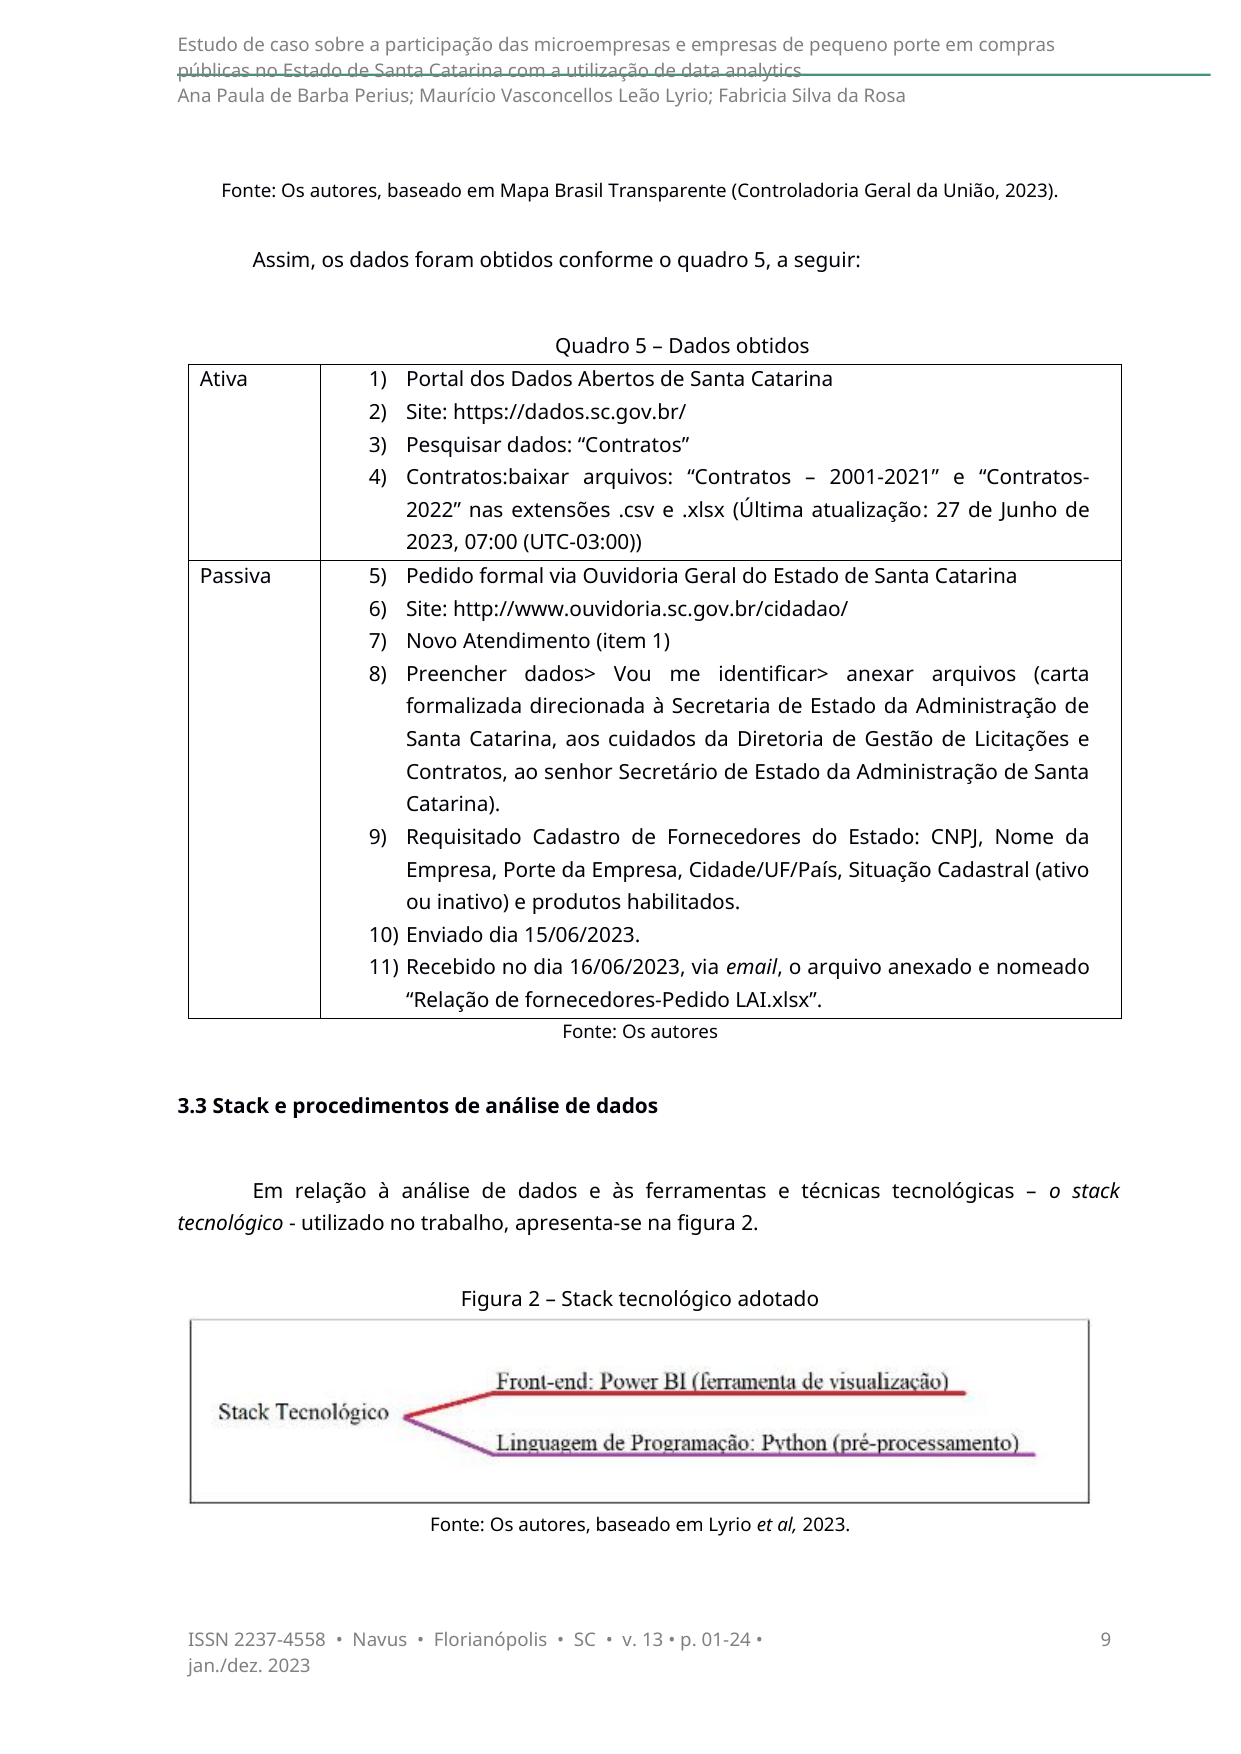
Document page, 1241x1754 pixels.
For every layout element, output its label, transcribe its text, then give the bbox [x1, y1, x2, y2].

table_header Ativa [189, 365, 320, 560]
table_cell Pedido formal via Ouvidoria Geral do Estado de Santa Catarina Site: http://www.ouvidoria.sc.gov.br/cidadao/ Novo Atendimento (item 1) Preencher dados> Vou me identificar> anexar arquivos (carta formalizada direcionada à Secretaria de Estado da Administração de Santa Catarina, aos cuidados da Diretoria de Gestão de Licitações e Contratos, ao senhor Secretário de Estado da Administração de Santa Catarina). Requisitado Cadastro de Fornecedores do Estado: CNPJ, Nome da Empresa, Porte da Empresa, Cidade/UF/País, Situação Cadastral (ativo ou inativo) e produtos habilitados. Enviado dia 15/06/2023. Recebido no dia 16/06/2023, via email, o arquivo anexado e nomeado “Relação de fornecedores-Pedido LAI.xlsx”. [321, 561, 1121, 1018]
text Fonte: Os autores, baseado em Lyrio et al, 2023. [177, 1511, 1103, 1536]
text Assim, os dados foram obtidos conforme o quadro 5, a seguir: [177, 246, 1122, 274]
text 3.3 Stack e procedimentos de análise de dados [177, 1091, 1103, 1119]
table_cell Passiva [189, 561, 320, 1018]
text Figura 2 – Stack tecnológico adotado [177, 1284, 1103, 1312]
table_header Portal dos Dados Abertos de Santa Catarina Site: https://dados.sc.gov.br/ Pesquisar dados: “Contratos” Contratos:baixar arquivos: “Contratos – 2001-2021” e “Contratos-2022” nas extensões .csv e .xlsx (Última atualização: 27 de Junho de 2023, 07:00 (UTC-03:00)) [321, 365, 1121, 560]
text Fonte: Os autores, baseado em Mapa Brasil Transparente (Controladoria Geral da União, 2023). [177, 177, 1103, 203]
text Em relação à análise de dados e às ferramentas e técnicas tecnológicas – o stack tecnológico - utilizado no trabalho, apresenta-se na figura 2. [177, 1176, 1122, 1237]
picture [187, 1316, 1093, 1507]
text Quadro 5 – Dados obtidos [188, 331, 1103, 359]
text Fonte: Os autores [177, 1019, 1103, 1044]
